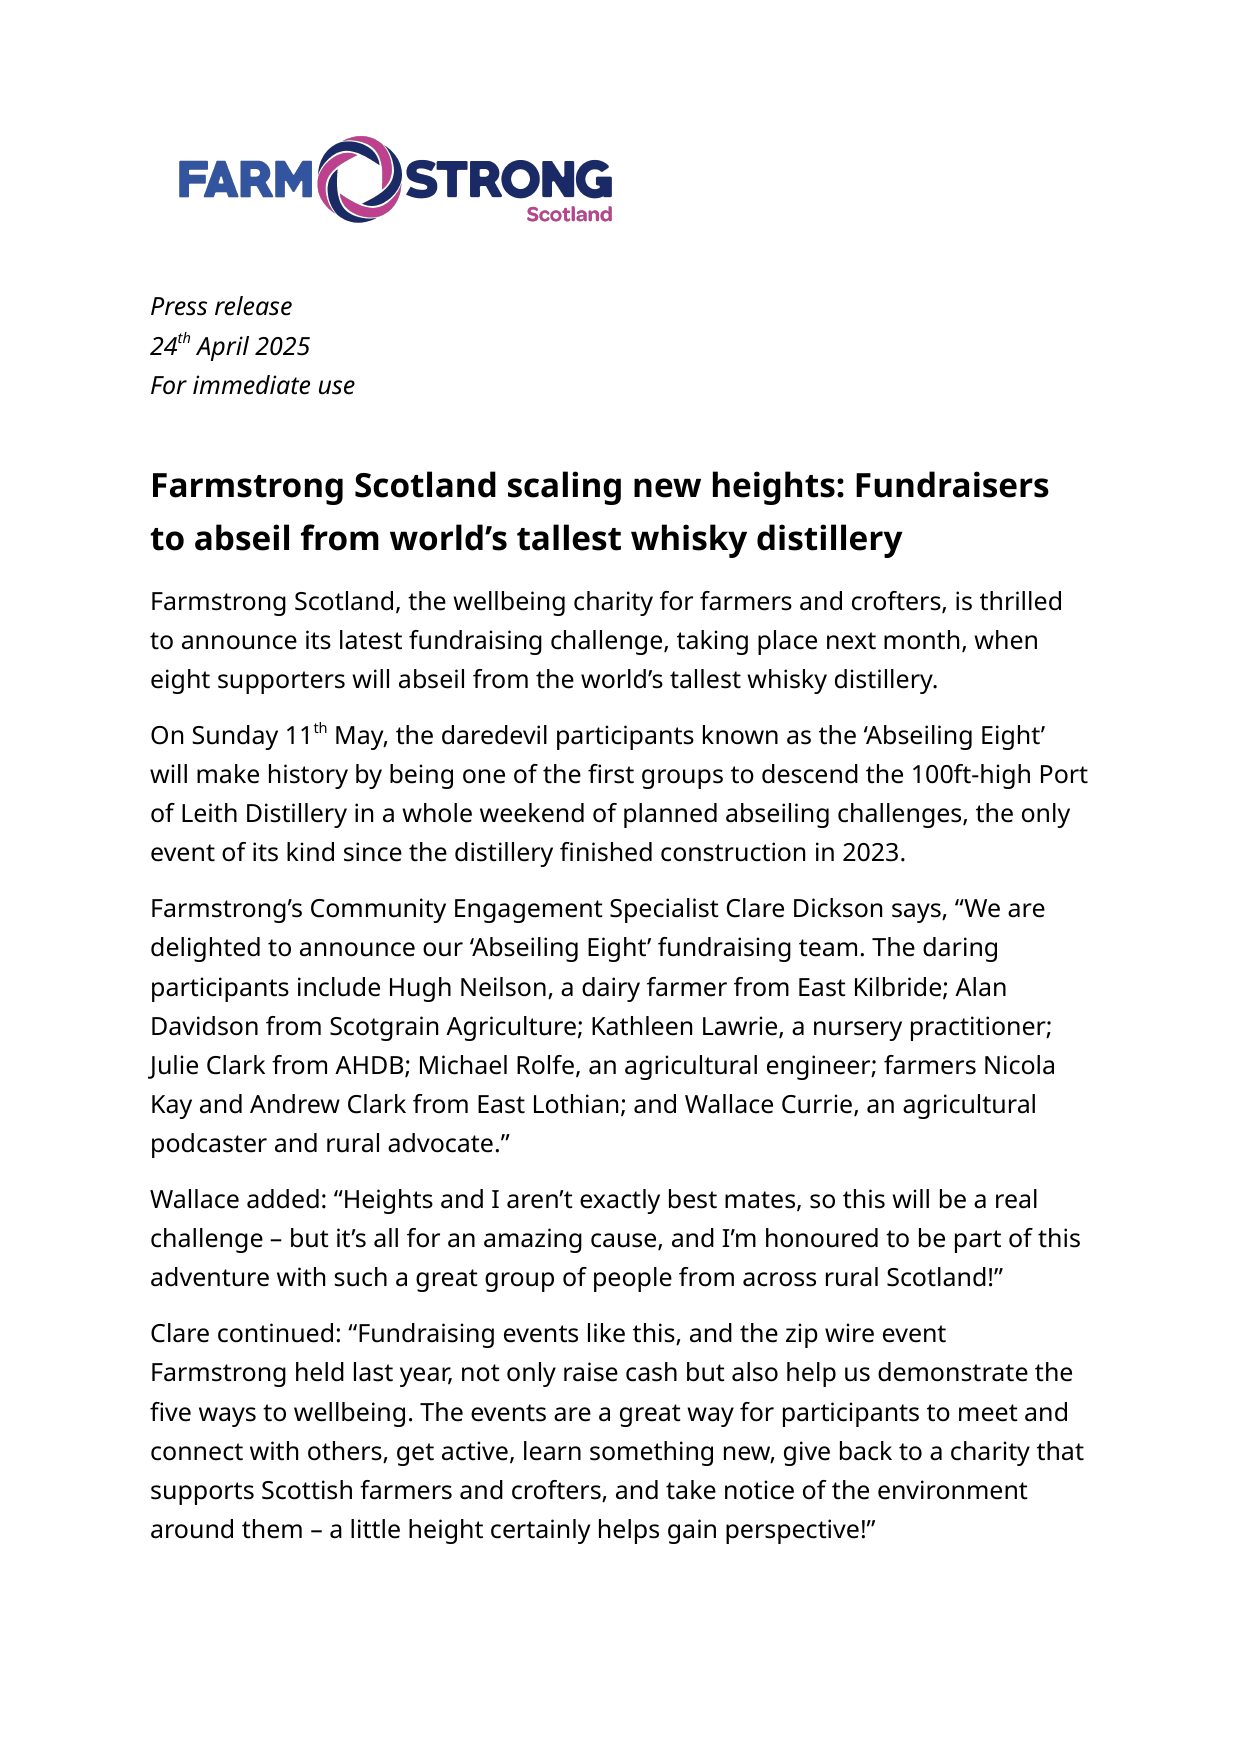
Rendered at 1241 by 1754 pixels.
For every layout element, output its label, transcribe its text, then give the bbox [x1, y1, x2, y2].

text Farmstrong Scotland scaling new heights: Fundraisers to abseil from world’s tallest whisky distillery [150, 462, 1090, 560]
text Farmstrong Scotland, the wellbeing charity for farmers and crofters, is thrilled to announce its latest fundraising challenge, taking place next month, when eight supporters will abseil from the world’s tallest whisky distillery. [150, 583, 1090, 696]
text For immediate use [150, 367, 1090, 401]
text On Sunday 11th May, the daredevil participants known as the ‘Abseiling Eight’ will make history by being one of the first groups to descend the 100ft-high Port of Leith Distillery in a whole weekend of planned abseiling challenges, the only event of its kind since the distillery finished construction in 2023. [150, 717, 1090, 869]
text Farmstrong’s Community Engagement Specialist Clare Dickson says, “We are delighted to announce our ‘Abseiling Eight’ fundraising team. The daring participants include Hugh Neilson, a dairy farmer from East Kilbride; Alan Davidson from Scotgrain Agriculture; Kathleen Lawrie, a nursery practitioner; Julie Clark from AHDB; Michael Rolfe, an agricultural engineer; farmers Nicola Kay and Andrew Clark from East Lothian; and Wallace Currie, an agricultural podcaster and rural advocate.” [150, 891, 1090, 1160]
text 24th April 2025 [150, 328, 1090, 362]
text Wallace added: “Heights and I aren’t exactly best mates, so this will be a real challenge – but it’s all for an amazing cause, and I’m honoured to be part of this adventure with such a great group of people from across rural Scotland!” [150, 1182, 1090, 1294]
text Clare continued: “Fundraising events like this, and the zip wire event Farmstrong held last year, not only raise cash but also help us demonstrate the five ways to wellbeing. The events are a great way for participants to meet and connect with others, get active, learn something new, give back to a charity that supports Scottish farmers and crofters, and take notice of the environment around them – a little height certainly helps gain perspective!” [150, 1316, 1090, 1546]
text Press release [150, 289, 1090, 323]
picture [150, 107, 640, 255]
